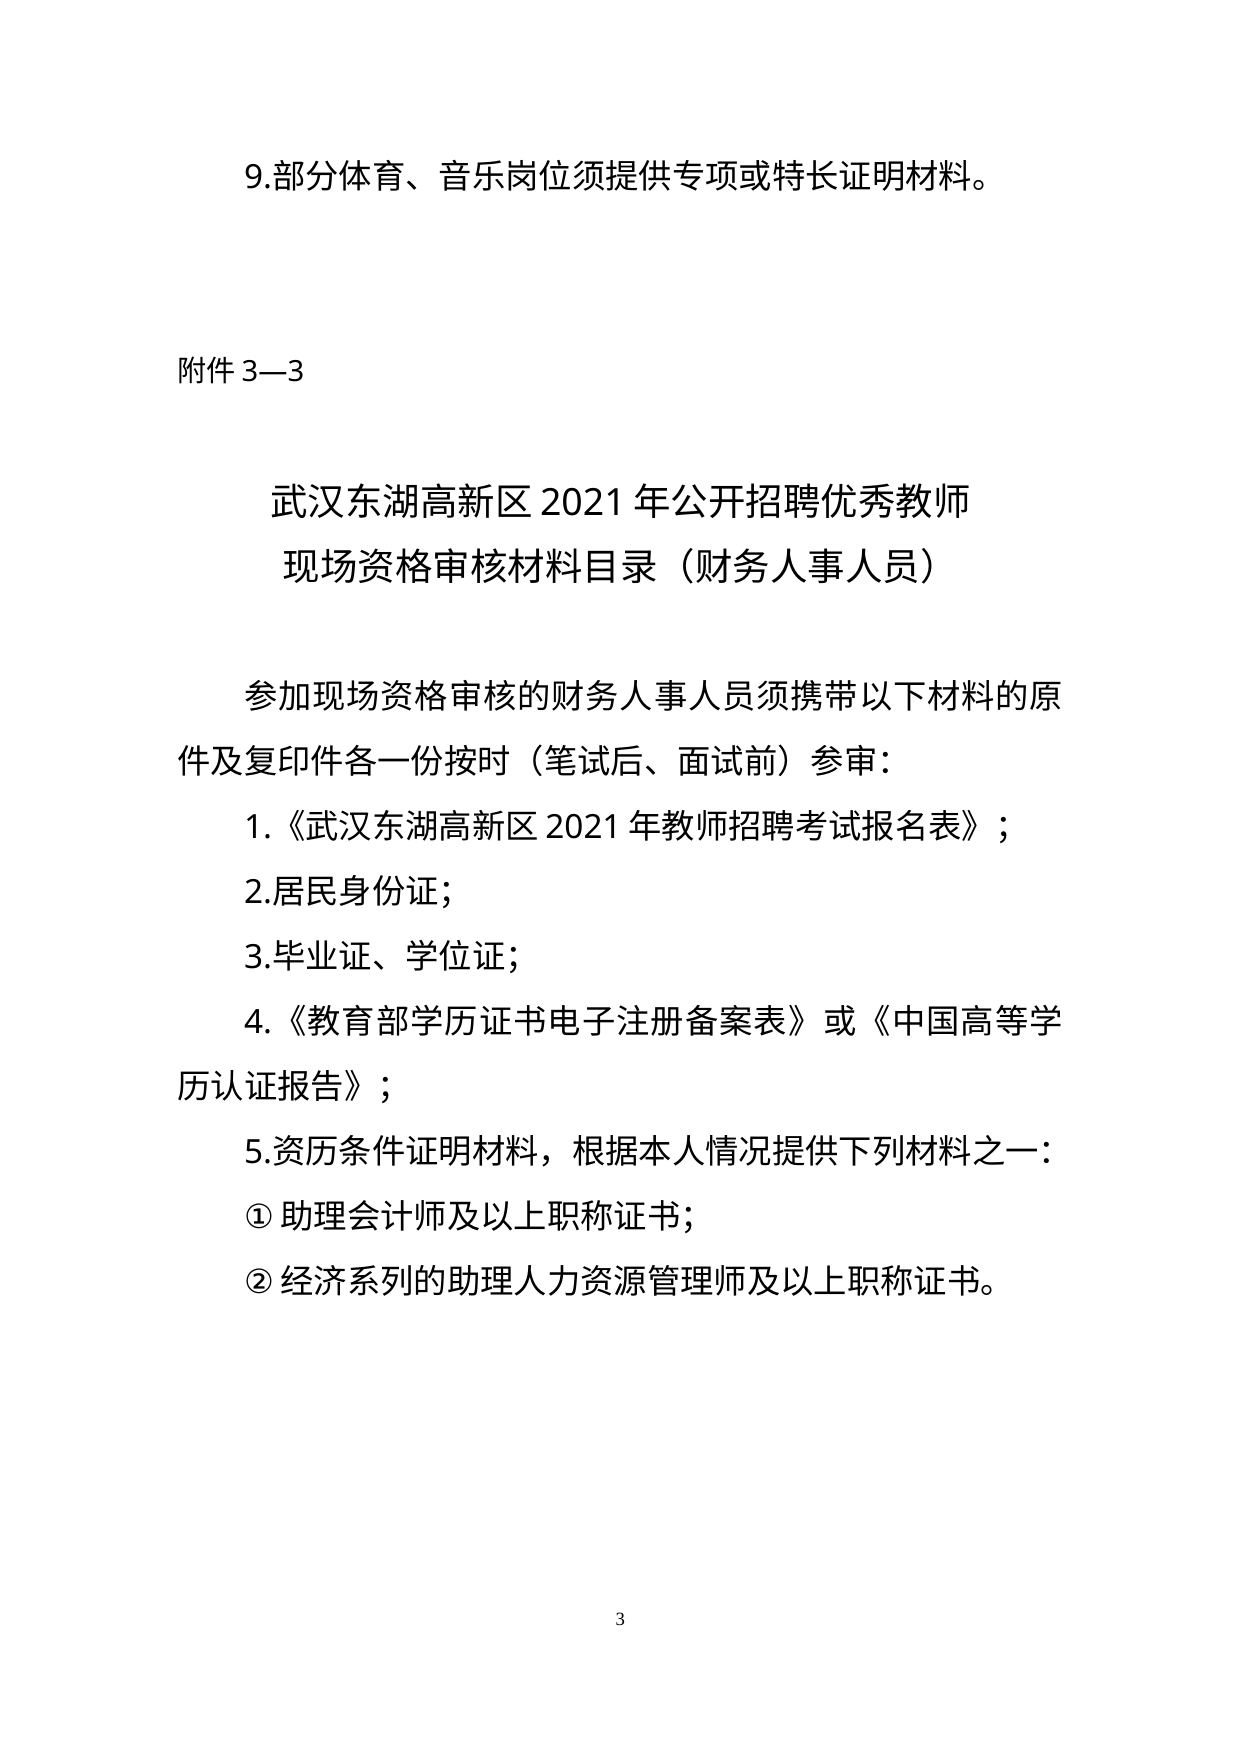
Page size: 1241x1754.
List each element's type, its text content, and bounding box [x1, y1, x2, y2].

text 1.《武汉东湖高新区2021年教师招聘考试报名表》； [177, 792, 1063, 857]
text 5.资历条件证明材料，根据本人情况提供下列材料之一： [177, 1117, 1063, 1182]
text 附件3—3 [177, 337, 1063, 402]
text 2.居民身份证； [177, 857, 1063, 922]
text 3.毕业证、学位证； [177, 922, 1063, 987]
text 4.《教育部学历证书电子注册备案表》或《中国高等学历认证报告》； [177, 987, 1063, 1117]
text 武汉东湖高新区2021年公开招聘优秀教师 [177, 467, 1063, 532]
text 9.部分体育、音乐岗位须提供专项或特长证明材料。 [177, 142, 1063, 207]
text 参加现场资格审核的财务人事人员须携带以下材料的原件及复印件各一份按时（笔试后、面试前）参审： [177, 662, 1063, 792]
text ①助理会计师及以上职称证书； [177, 1182, 1063, 1247]
text 现场资格审核材料目录（财务人事人员） [177, 532, 1063, 597]
text ②经济系列的助理人力资源管理师及以上职称证书。 [177, 1247, 1063, 1312]
